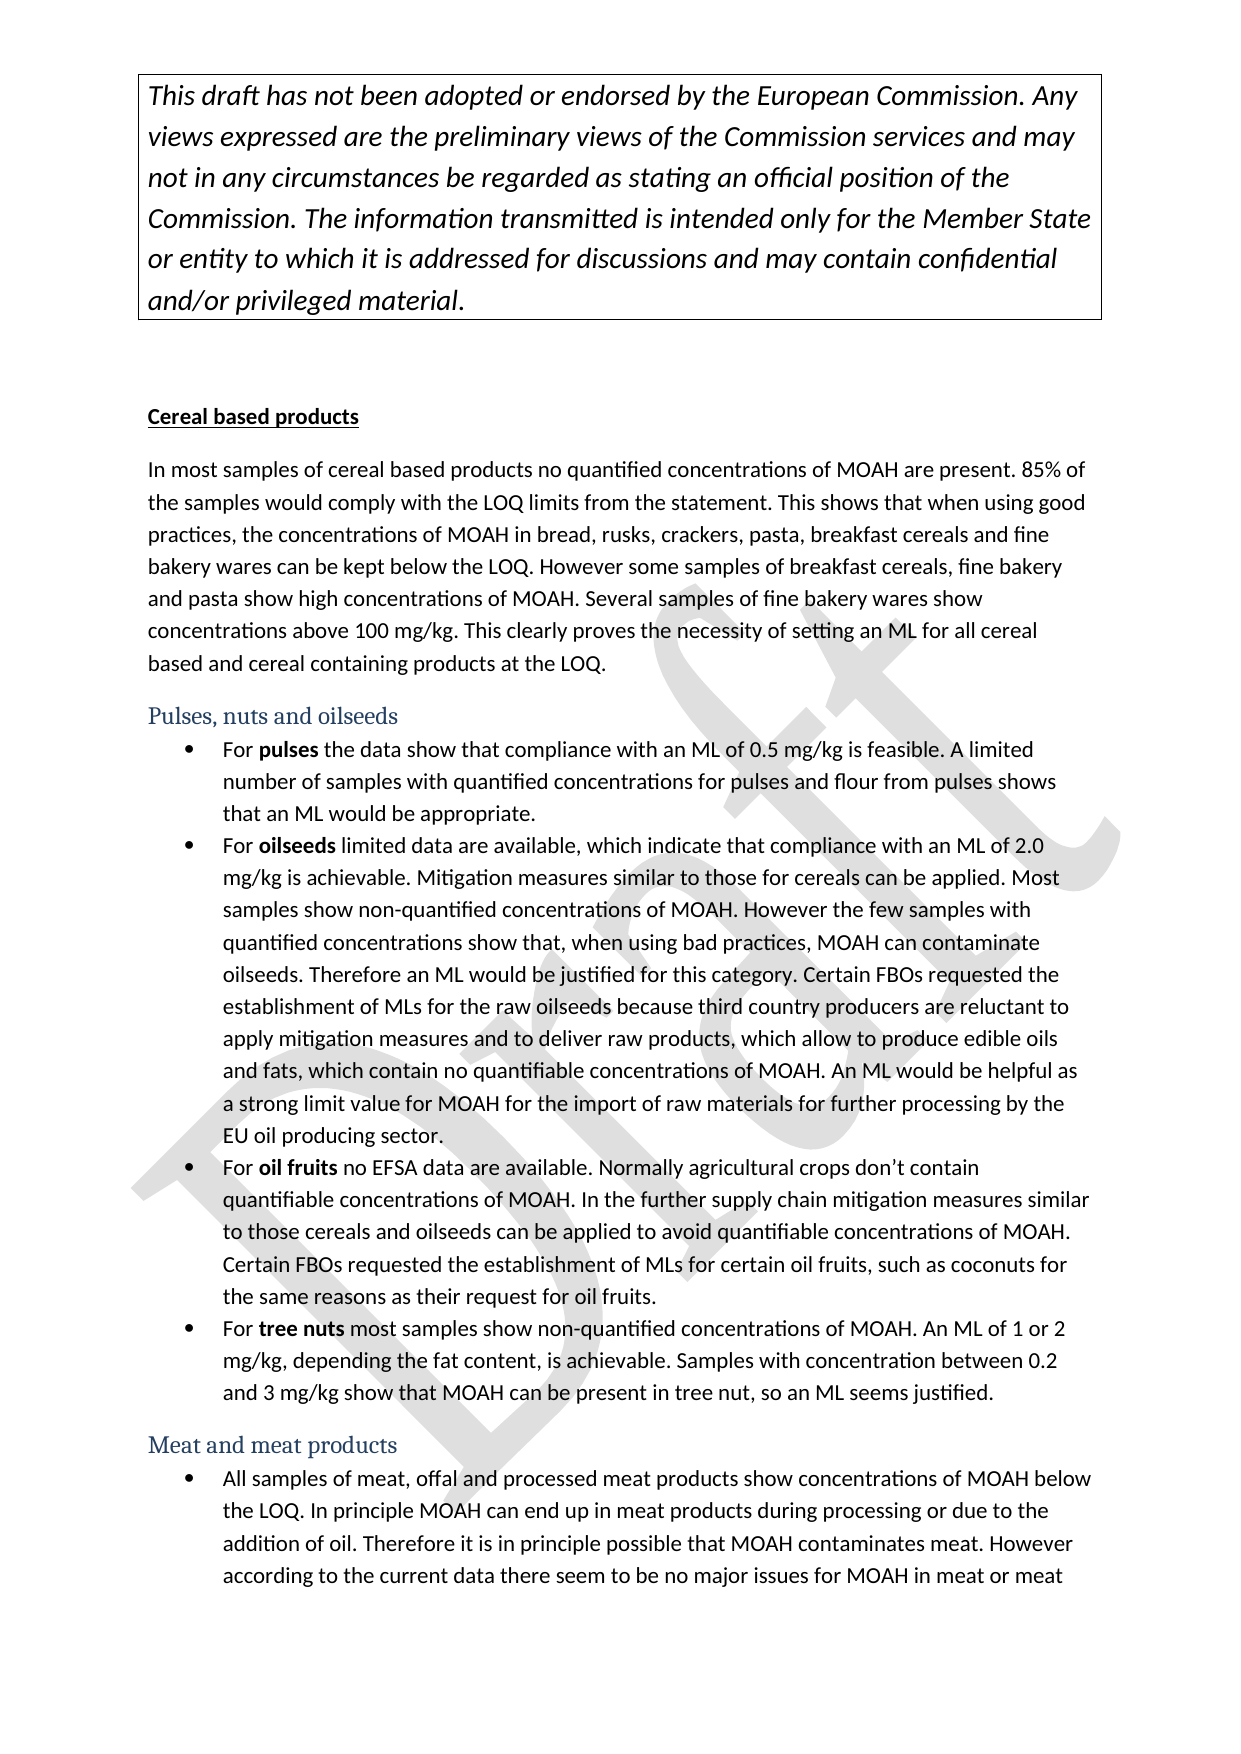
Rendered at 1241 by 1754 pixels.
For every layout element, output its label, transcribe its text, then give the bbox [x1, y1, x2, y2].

list For pulses the data show that compliance with an ML of 0.5 mg/kg is feasible. A limited number of samples with quantified concentrations for pulses and flour from pulses shows that an ML would be appropriate. [185, 735, 1093, 827]
subtitle Pulses, nuts and oilseeds [148, 702, 1093, 730]
text Cereal based products [148, 402, 1093, 431]
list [185, 1464, 1093, 1589]
text In most samples of cereal based products no quantified concentrations of MOAH are present. 85% of the samples would comply with the LOQ limits from the statement. This shows that when using good practices, the concentrations of MOAH in bread, rusks, crackers, pasta, breakfast cereals and fine bakery wares can be kept below the LOQ. However some samples of breakfast cereals, fine bakery and pasta show high concentrations of MOAH. Several samples of fine bakery wares show concentrations above 100 mg/kg. This clearly proves the necessity of setting an ML for all cereal based and cereal containing products at the LOQ. [148, 456, 1093, 677]
list For oilseeds limited data are available, which indicate that compliance with an ML of 2.0 mg/kg is achievable. Mitigation measures similar to those for cereals can be applied. Most samples show non-quantified concentrations of MOAH. However the few samples with quantified concentrations show that, when using bad practices, MOAH can contaminate oilseeds. Therefore an ML would be justified for this category. Certain FBOs requested the establishment of MLs for the raw oilseeds because third country producers are reluctant to apply mitigation measures and to deliver raw products, which allow to produce edible oils and fats, which contain no quantifiable concentrations of MOAH. An ML would be helpful as a strong limit value for MOAH for the import of raw materials for further processing by the EU oil producing sector. [185, 831, 1093, 1149]
list For oil fruits no EFSA data are available. Normally agricultural crops don’t contain quantifiable concentrations of MOAH. In the further supply chain mitigation measures similar to those cereals and oilseeds can be applied to avoid quantifiable concentrations of MOAH. Certain FBOs requested the establishment of MLs for certain oil fruits, such as coconuts for the same reasons as their request for oil fruits. [185, 1153, 1093, 1310]
subtitle Meat and meat products [148, 1431, 1093, 1460]
list For tree nuts most samples show non-quantified concentrations of MOAH. An ML of 1 or 2 mg/kg, depending the fat content, is achievable. Samples with concentration between 0.2 and 3 mg/kg show that MOAH can be present in tree nut, so an ML seems justified. [185, 1314, 1093, 1406]
